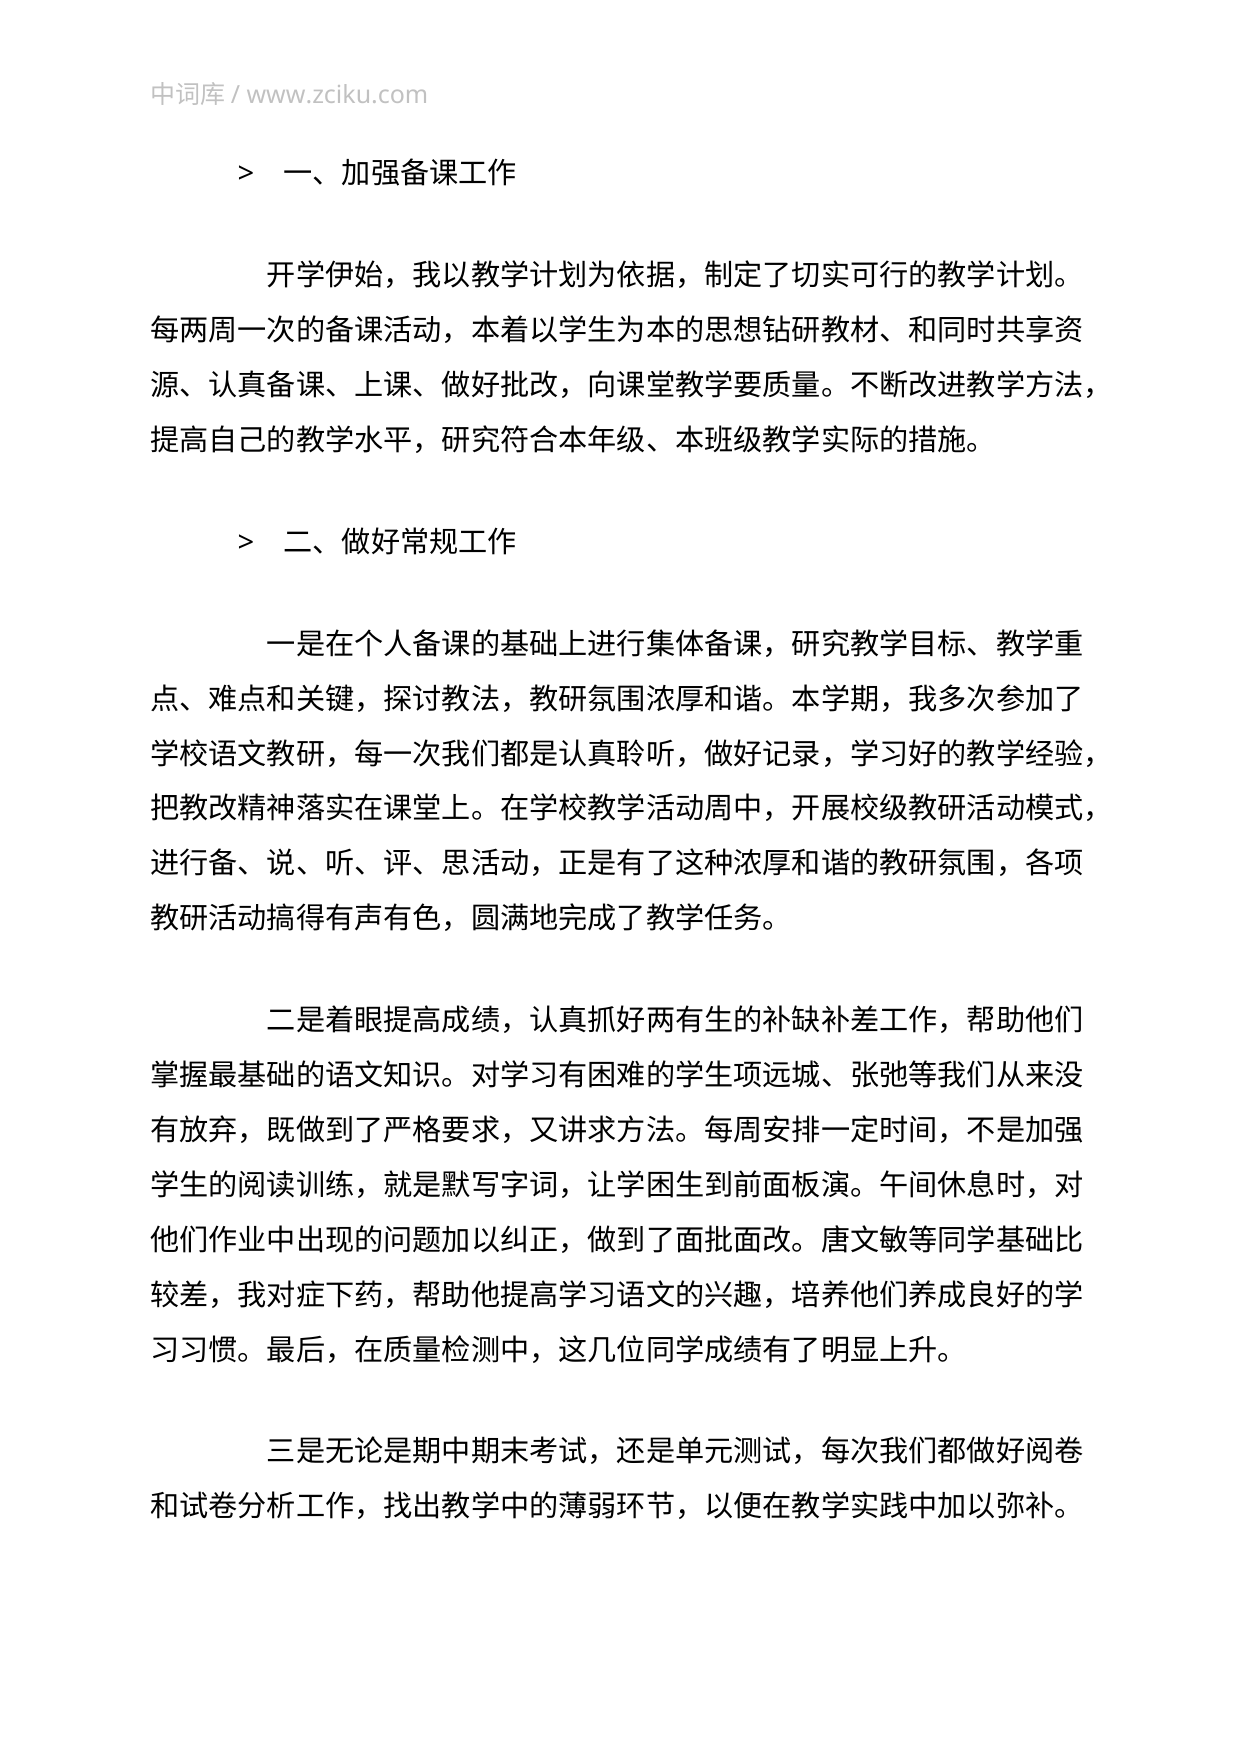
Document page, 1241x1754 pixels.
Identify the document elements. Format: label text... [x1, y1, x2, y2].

text > 一、加强备课工作 [150, 150, 1090, 192]
text > 二、做好常规工作 [150, 518, 1090, 561]
text 二是着眼提高成绩，认真抓好两有生的补缺补差工作，帮助他们掌握最基础的语文知识。对学习有困难的学生项远城、张弛等我们从来没有放弃，既做到了严格要求，又讲求方法。每周安排一定时间，不是加强学生的阅读训练，就是默写字词，让学困生到前面板演。午间休息时，对他们作业中出现的问题加以纠正，做到了面批面改。唐文敏等同学基础比较差，我对症下药，帮助他提高学习语文的兴趣，培养他们养成良好的学习习惯。最后，在质量检测中，这几位同学成绩有了明显上升。 [150, 997, 1090, 1368]
text 三是无论是期中期末考试，还是单元测试，每次我们都做好阅卷和试卷分析工作，找出教学中的薄弱环节，以便在教学实践中加以弥补。 [150, 1428, 1090, 1525]
text 一是在个人备课的基础上进行集体备课，研究教学目标、教学重点、难点和关键，探讨教法，教研氛围浓厚和谐。本学期，我多次参加了学校语文教研，每一次我们都是认真聆听，做好记录，学习好的教学经验，把教改精神落实在课堂上。在学校教学活动周中，开展校级教研活动模式，进行备、说、听、评、思活动，正是有了这种浓厚和谐的教研氛围，各项教研活动搞得有声有色，圆满地完成了教学任务。 [150, 620, 1090, 937]
text 开学伊始，我以教学计划为依据，制定了切实可行的教学计划。每两周一次的备课活动，本着以学生为本的思想钻研教材、和同时共享资源、认真备课、上课、做好批改，向课堂教学要质量。不断改进教学方法，提高自己的教学水平，研究符合本年级、本班级教学实际的措施。 [150, 252, 1090, 459]
